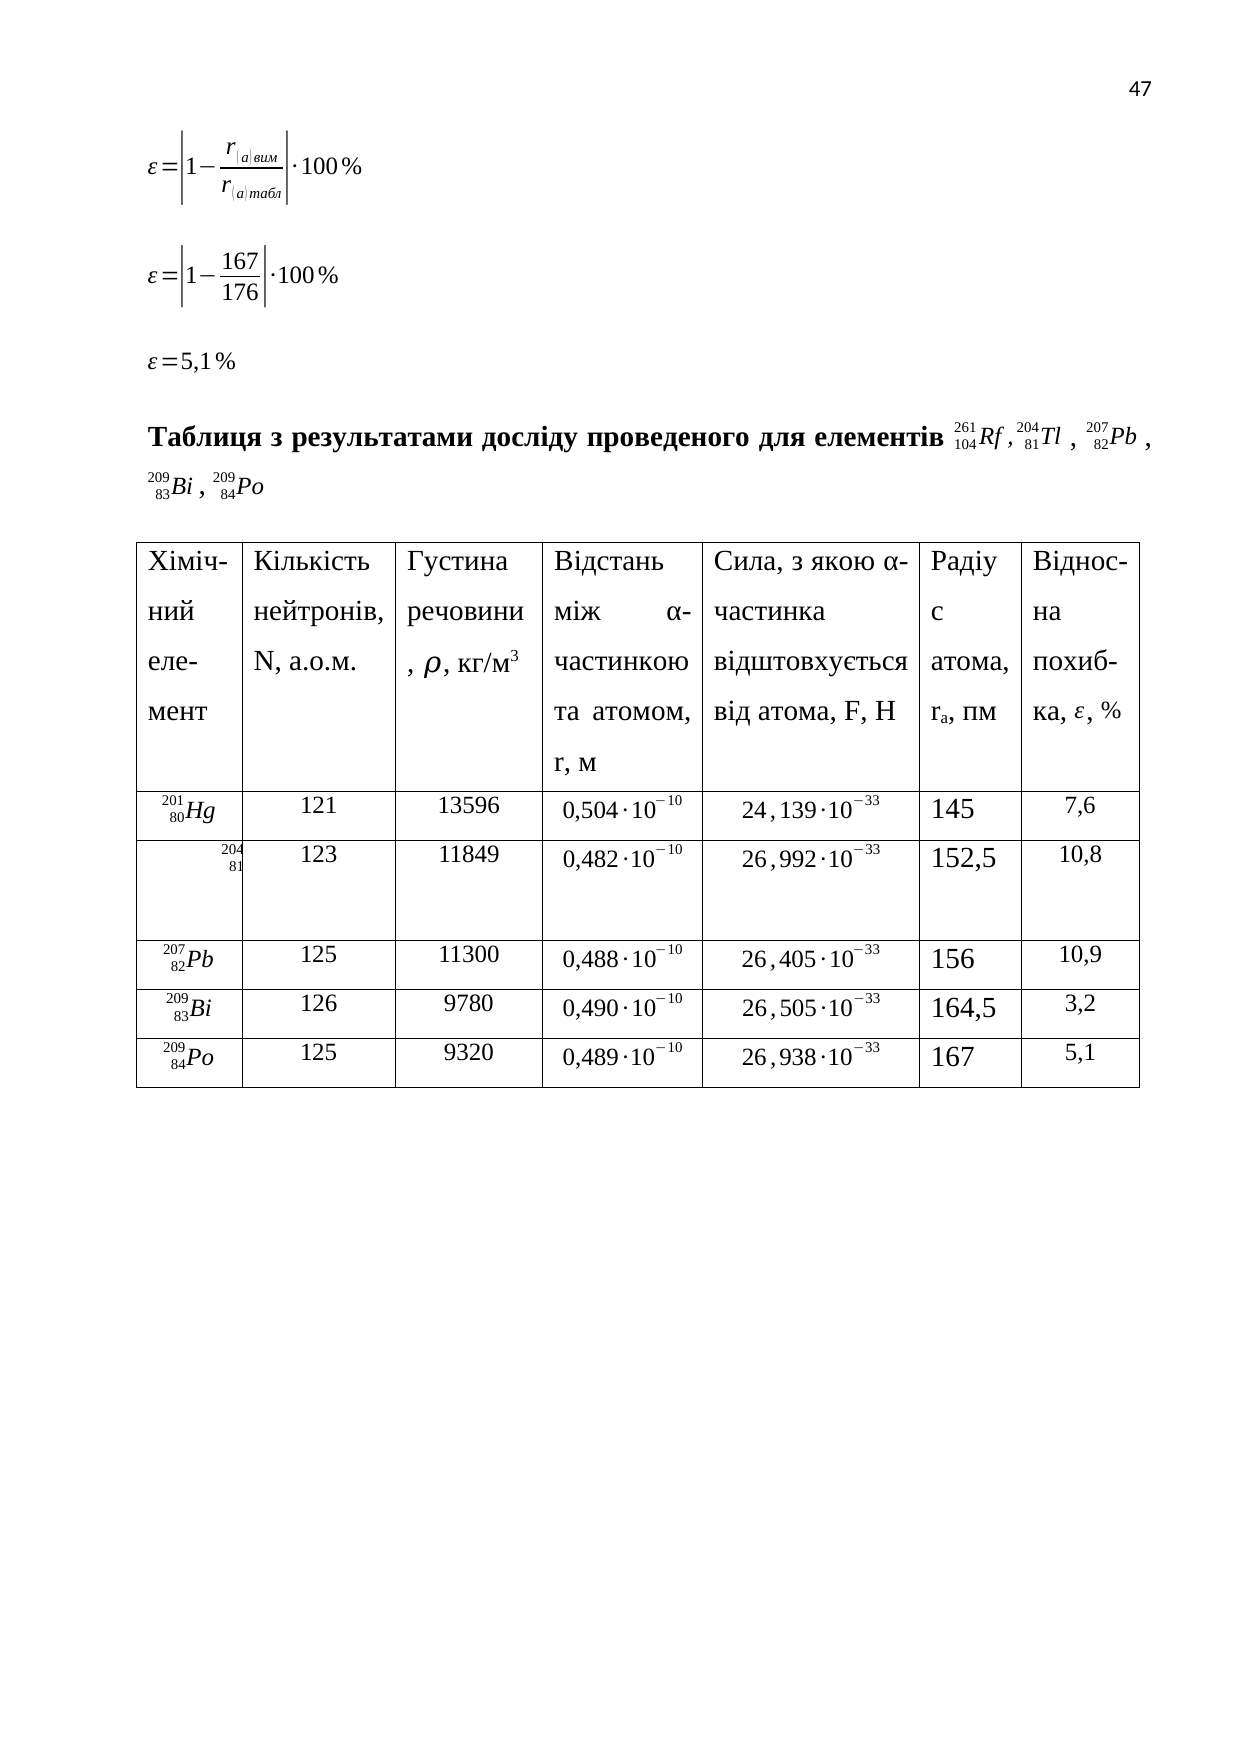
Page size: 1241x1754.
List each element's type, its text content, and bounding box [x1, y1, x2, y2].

table_cell [396, 941, 542, 989]
table_header Хіміч-ний еле-мент [137, 543, 242, 791]
table_cell 164,5 [920, 990, 1021, 1038]
table_cell [703, 841, 919, 940]
table_cell [243, 941, 395, 989]
table_cell [243, 990, 395, 1038]
table_cell [703, 792, 919, 839]
table_cell [1022, 841, 1139, 940]
table_cell [543, 941, 702, 989]
table_cell [243, 841, 395, 940]
table_cell [543, 1039, 702, 1087]
table_cell [137, 1039, 242, 1087]
table_cell 145 [920, 792, 1021, 839]
table_cell [137, 990, 242, 1038]
table_cell [543, 841, 702, 940]
table_cell [396, 990, 542, 1038]
table_cell 156 [920, 941, 1021, 989]
table_cell [396, 792, 542, 839]
table_cell [243, 792, 395, 839]
table_cell 167 [920, 1039, 1021, 1087]
table_cell [703, 941, 919, 989]
table_cell [1022, 1039, 1139, 1087]
table_cell [396, 841, 542, 940]
table_header Кількість нейтронів, N, а.о.м. [243, 543, 395, 791]
table_header Густина речовини, 𝜌, кг/м3 [396, 543, 542, 791]
table_cell [137, 792, 242, 839]
table_cell [396, 1039, 542, 1087]
table_cell [1022, 792, 1139, 839]
table_cell [703, 1039, 919, 1087]
table_cell [243, 1039, 395, 1087]
table_cell [137, 841, 242, 940]
table_header Сила, з якою α-частинка відштовхується від атома, F, Н [703, 543, 919, 791]
table_cell [703, 990, 919, 1038]
table_cell [1022, 990, 1139, 1038]
table_header Радіус атома, rа, пм [920, 543, 1021, 791]
table_cell [137, 941, 242, 989]
table_header Віднос-на похиб-ка, , [1022, 543, 1139, 791]
table_cell 152,5 [920, 841, 1021, 940]
text Таблиця з результатами досліду проведеного для елементів , , , [148, 418, 1152, 504]
table_cell [543, 990, 702, 1038]
table_cell [1022, 941, 1139, 989]
table_cell [543, 792, 702, 839]
table_header Відстань між α-частинкою та атомом, r, м [543, 543, 702, 791]
